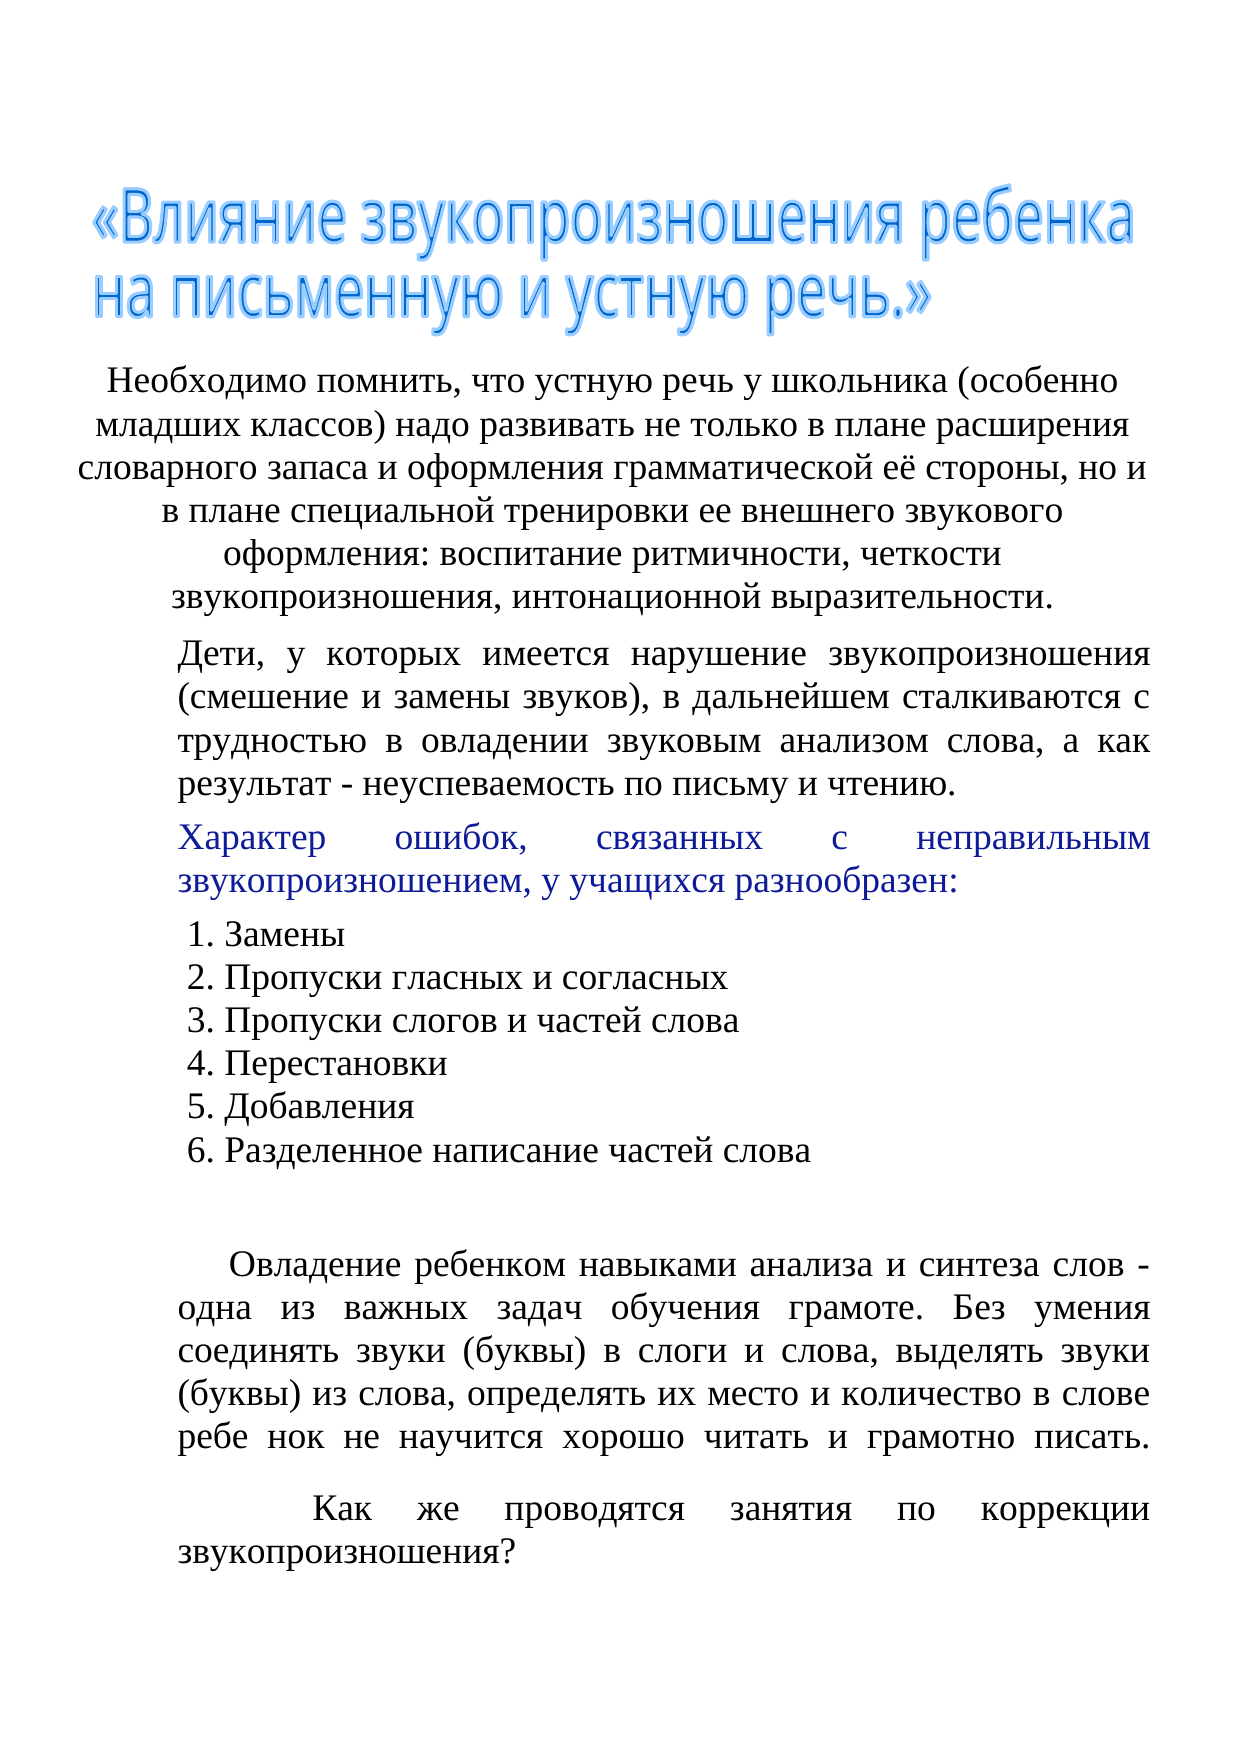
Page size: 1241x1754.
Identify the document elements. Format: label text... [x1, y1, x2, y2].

list Добавления [187, 1084, 1152, 1127]
list Пропуски гласных и согласных [187, 954, 1152, 998]
list Перестановки [187, 1041, 1152, 1084]
text Овладение ребенком навыками анализа и синтеза слов - одна из важных задач обучения грамоте. Без умения соединять звуки (буквы) в слоги и слова, выделять звуки (буквы) из слова, определять их место и количество в слове ребе нок не научится хорошо читать и грамотно писать. [177, 1241, 1152, 1485]
list Замены [187, 911, 1152, 954]
text Дети, у которых имеется нарушение звукопроизношения (смешение и замены звуков), в дальнейшем сталкиваются с трудностью в овладении звуковым анализом слова, а как результат - неуспеваемость по письму и чтению. [177, 631, 1152, 803]
list Разделенное написание частей слова [187, 1127, 1152, 1170]
text Необходимо помнить, что устную речь у школьника (особенно младших классов) надо развивать не только в плане расширения словарного запаса и оформления грамматической её стороны, но и в плане специальной тренировки ее внешнего звукового оформления: воспитание ритмичности, четкости звукопроизношения, интонационной выразительности. [74, 137, 1152, 617]
list Пропуски слогов и частей слова [187, 998, 1152, 1041]
text Как же проводятся занятия по коррекции звукопроизношения? [177, 1485, 1152, 1571]
text Характер ошибок, связанных с неправильным звукопроизношением, у учащихся разнообразен: [177, 814, 1152, 900]
